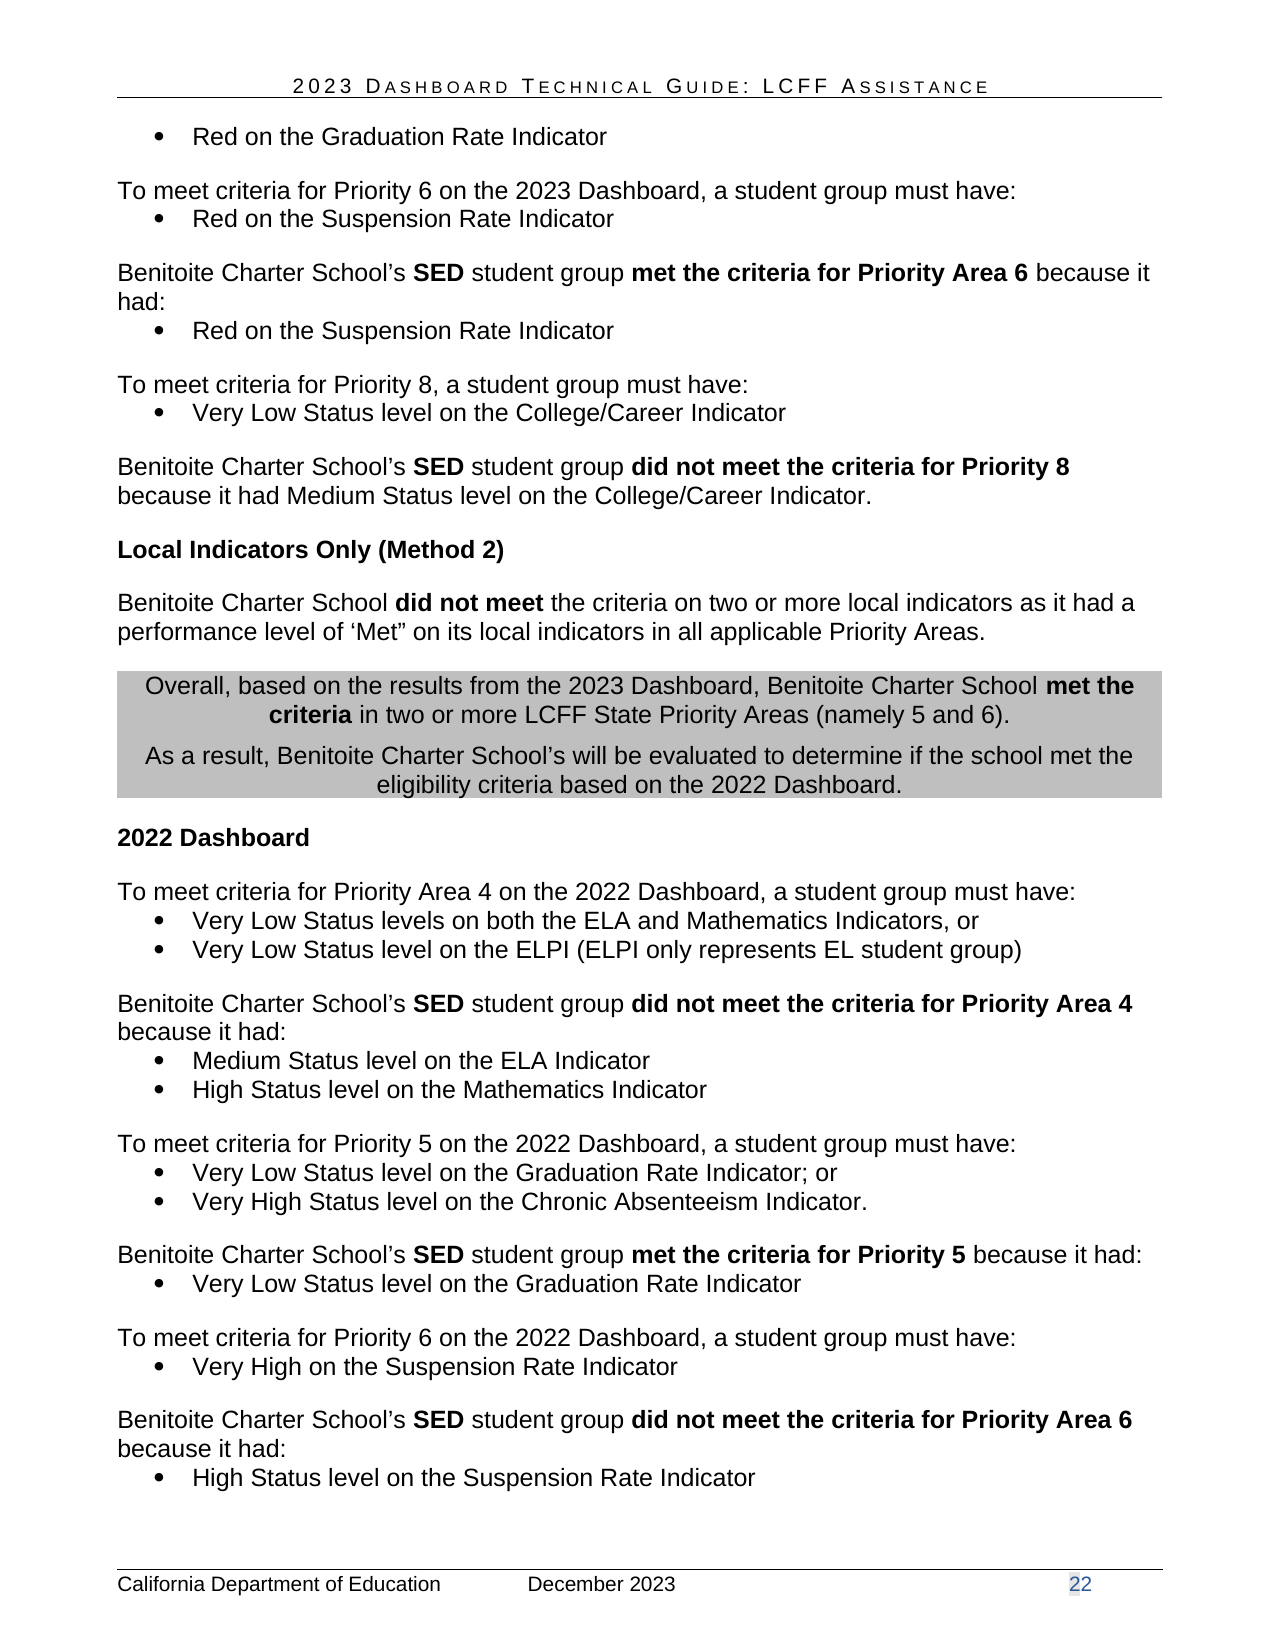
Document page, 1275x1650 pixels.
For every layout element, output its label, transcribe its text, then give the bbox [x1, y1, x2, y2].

text Overall, based on the results from the 2023 Dashboard, Benitoite Charter School met the criteria in two or more LCFF State Priority Areas (namely 5 and 6). [117, 671, 1162, 728]
list High Status level on the Mathematics Indicator [154, 1075, 1162, 1104]
text To meet criteria for Priority 6 on the 2023 Dashboard, a student group must have: [117, 176, 1162, 204]
list Red on the Suspension Rate Indicator [154, 204, 1162, 233]
text Benitoite Charter School’s SED student group met the criteria for Priority Area 6 because it had: [117, 258, 1162, 316]
text To meet criteria for Priority 8, a student group must have: [117, 369, 1162, 398]
list High Status level on the Suspension Rate Indicator [154, 1463, 1162, 1492]
text As a result, Benitoite Charter School’s will be evaluated to determine if the school met the eligibility criteria based on the 2022 Dashboard. [117, 741, 1162, 798]
list Very Low Status level on the ELPI (ELPI only represents EL student group) [154, 935, 1162, 964]
list Very Low Status level on the College/Career Indicator [154, 398, 1162, 427]
text 2022 Dashboard [117, 823, 1162, 852]
list Very High Status level on the Chronic Absenteeism Indicator. [154, 1186, 1162, 1215]
list Very Low Status level on the Graduation Rate Indicator [154, 1269, 1162, 1298]
text Benitoite Charter School’s SED student group did not meet the criteria for Priority Area 4 because it had: [117, 989, 1162, 1046]
list Very Low Status levels on both the ELA and Mathematics Indicators, or [154, 906, 1162, 935]
text Benitoite Charter School’s SED student group did not meet the criteria for Priority 8 because it had Medium Status level on the College/Career Indicator. [117, 452, 1162, 510]
list Medium Status level on the ELA Indicator [154, 1046, 1162, 1075]
text To meet criteria for Priority 6 on the 2022 Dashboard, a student group must have: [117, 1323, 1162, 1352]
list Red on the Graduation Rate Indicator [154, 122, 1162, 151]
list Very High on the Suspension Rate Indicator [154, 1352, 1162, 1381]
text Local Indicators Only (Method 2) [117, 535, 1162, 563]
list Very Low Status level on the Graduation Rate Indicator; or [154, 1158, 1162, 1186]
list Red on the Suspension Rate Indicator [154, 316, 1162, 344]
text To meet criteria for Priority Area 4 on the 2022 Dashboard, a student group must have: [117, 877, 1162, 906]
text Benitoite Charter School’s SED student group did not meet the criteria for Priority Area 6 because it had: [117, 1406, 1162, 1463]
text Benitoite Charter School did not meet the criteria on two or more local indicators as it had a performance level of ‘Met” on its local indicators in all applicable Priority Areas. [117, 588, 1162, 646]
text To meet criteria for Priority 5 on the 2022 Dashboard, a student group must have: [117, 1129, 1162, 1158]
text Benitoite Charter School’s SED student group met the criteria for Priority 5 because it had: [117, 1240, 1162, 1269]
